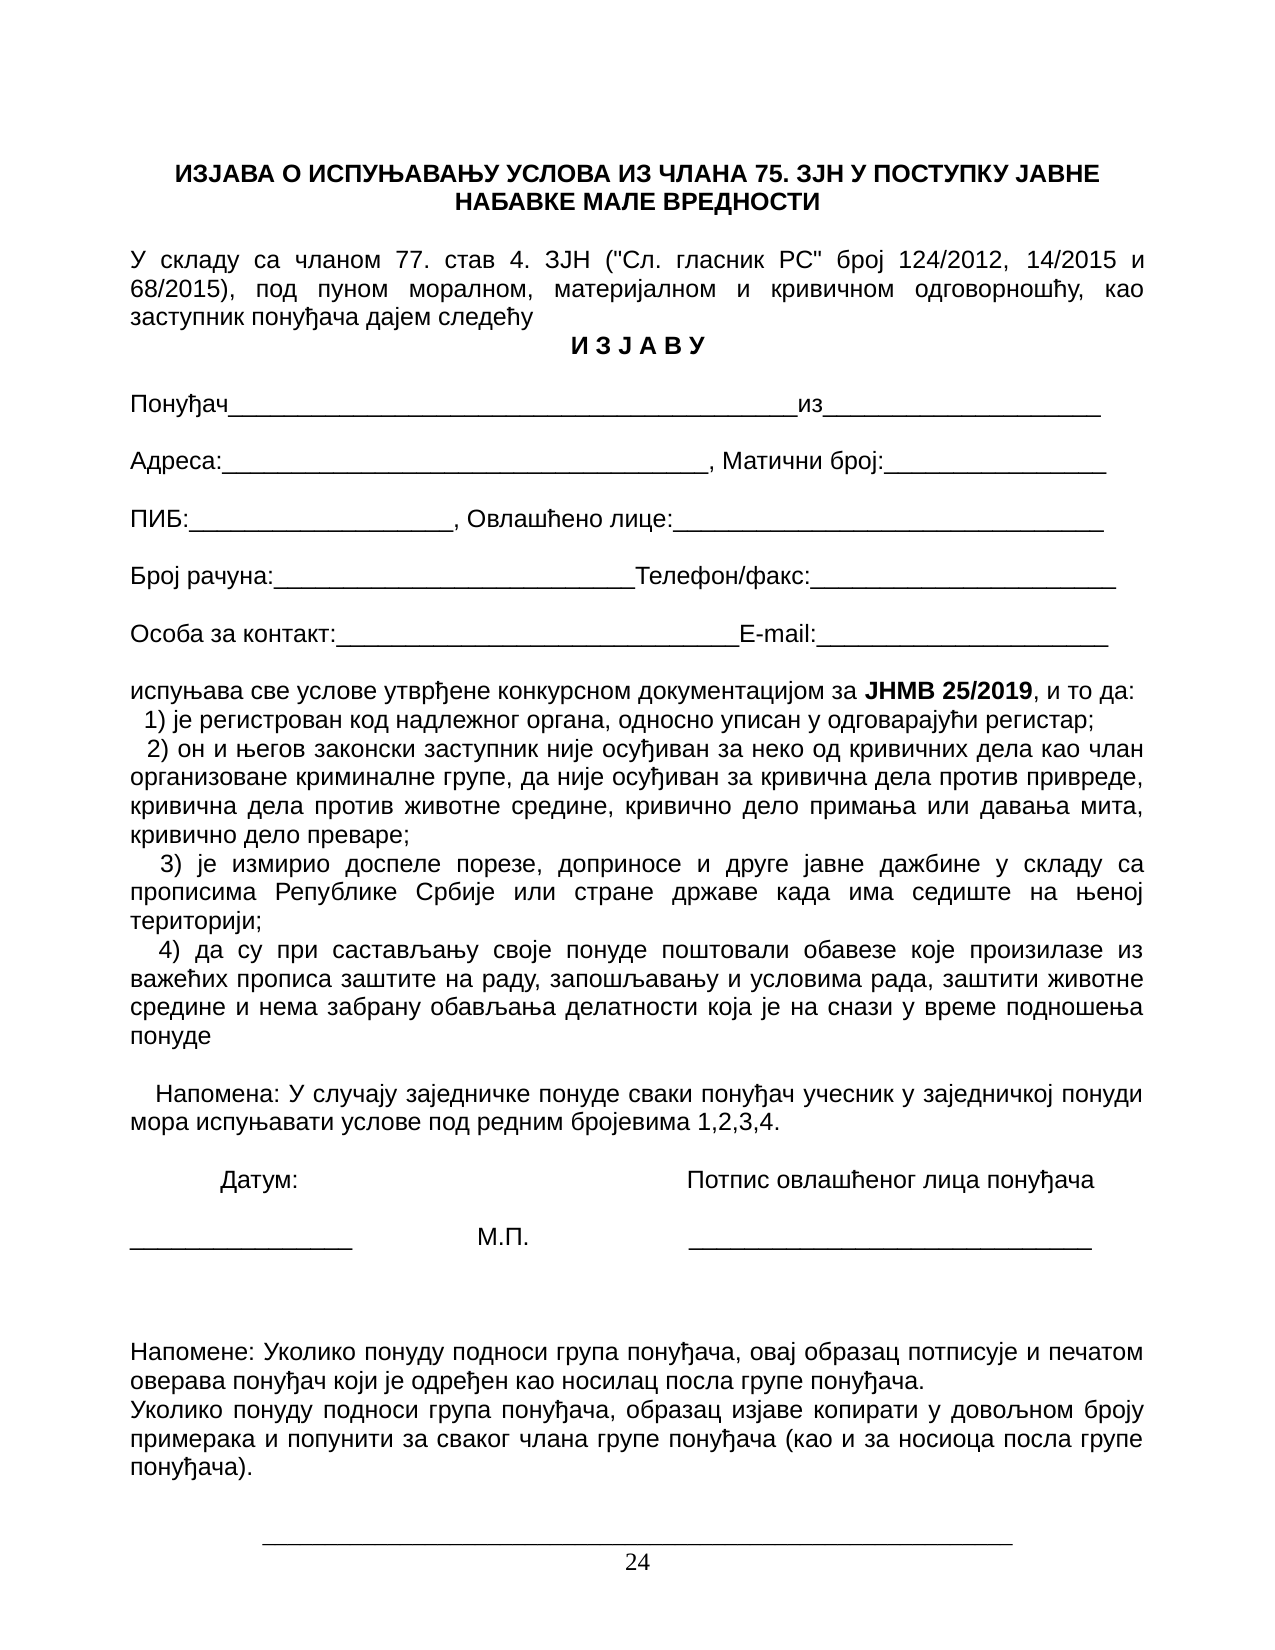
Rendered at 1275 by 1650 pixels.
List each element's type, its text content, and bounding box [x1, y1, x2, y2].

text 2) он и његов законски заступник није осуђиван за неко од кривичних дела као члан организоване криминалне групе, да није осуђиван за кривична дела против привреде, кривична дела против животне средине, кривично дело примања или давања мита, кривично дело преваре; [130, 734, 1145, 849]
text испуњава све услове утврђене конкурсном документацијом за ЈНМВ 25/2019, и то да: [130, 676, 1145, 705]
text Особа за контакт:_____________________________E-mail:_____________________ [130, 619, 1145, 647]
text Број рачуна:__________________________Телефон/факс:______________________ [130, 561, 1145, 590]
text Напомене: Уколико понуду подноси група понуђача, овај образац потписује и печатом оверава понуђач који је одређен као носилац посла групе понуђача. [130, 1337, 1145, 1395]
text У складу са чланом 77. став 4. ЗЈН ("Сл. гласник РС" број 124/2012, 14/2015 и 68/2015), под пуном моралном, материјалном и кривичном одговорношћу, као заступник понуђача дајем следећу [130, 245, 1145, 331]
text Напомена: У случају заједничке понуде сваки понуђач учесник у заједничкој понуди мора испуњавати услове под редним бројевима 1,2,3,4. [130, 1079, 1145, 1136]
text 1) је регистрован код надлежног органа, односно уписан у одговарајући регистар; [130, 705, 1145, 734]
text ИЗЈАВА О ИСПУЊАВАЊУ УСЛОВА ИЗ ЧЛАНА 75. ЗЈН У ПОСТУПКУ ЈАВНЕ НАБАВКЕ МАЛЕ ВРЕДНОСТИ [130, 159, 1145, 216]
text И З Ј А В У [130, 331, 1145, 360]
text Уколико понуду подноси група понуђача, образац изјаве копирати у довољном броју примерака и попунити за сваког члана групе понуђача (као и за носиоца посла групе понуђача). [130, 1395, 1145, 1481]
text 4) да су при састављању своје понуде поштовали обавезе које произилазе из важећих прописа заштите на раду, запошљавању и условима рада, заштити животне средине и нема забрану обављања делатности која је на снази у време подношења понуде [130, 935, 1145, 1050]
text 3) је измирио доспеле порезе, доприносе и друге јавне дажбине у складу са прописима Републике Србије или стране државе када има седиште на њеној територији; [130, 849, 1145, 935]
text ПИБ:___________________, Овлашћено лице:_______________________________ [130, 504, 1145, 532]
text Датум: Потпис овлашћеног лица понуђача [130, 1165, 1145, 1194]
text Адреса:___________________________________, Матични број:________________ [130, 446, 1145, 475]
text ________________ М.П. _____________________________ [130, 1222, 1145, 1251]
text Понуђач_________________________________________из____________________ [130, 389, 1145, 417]
